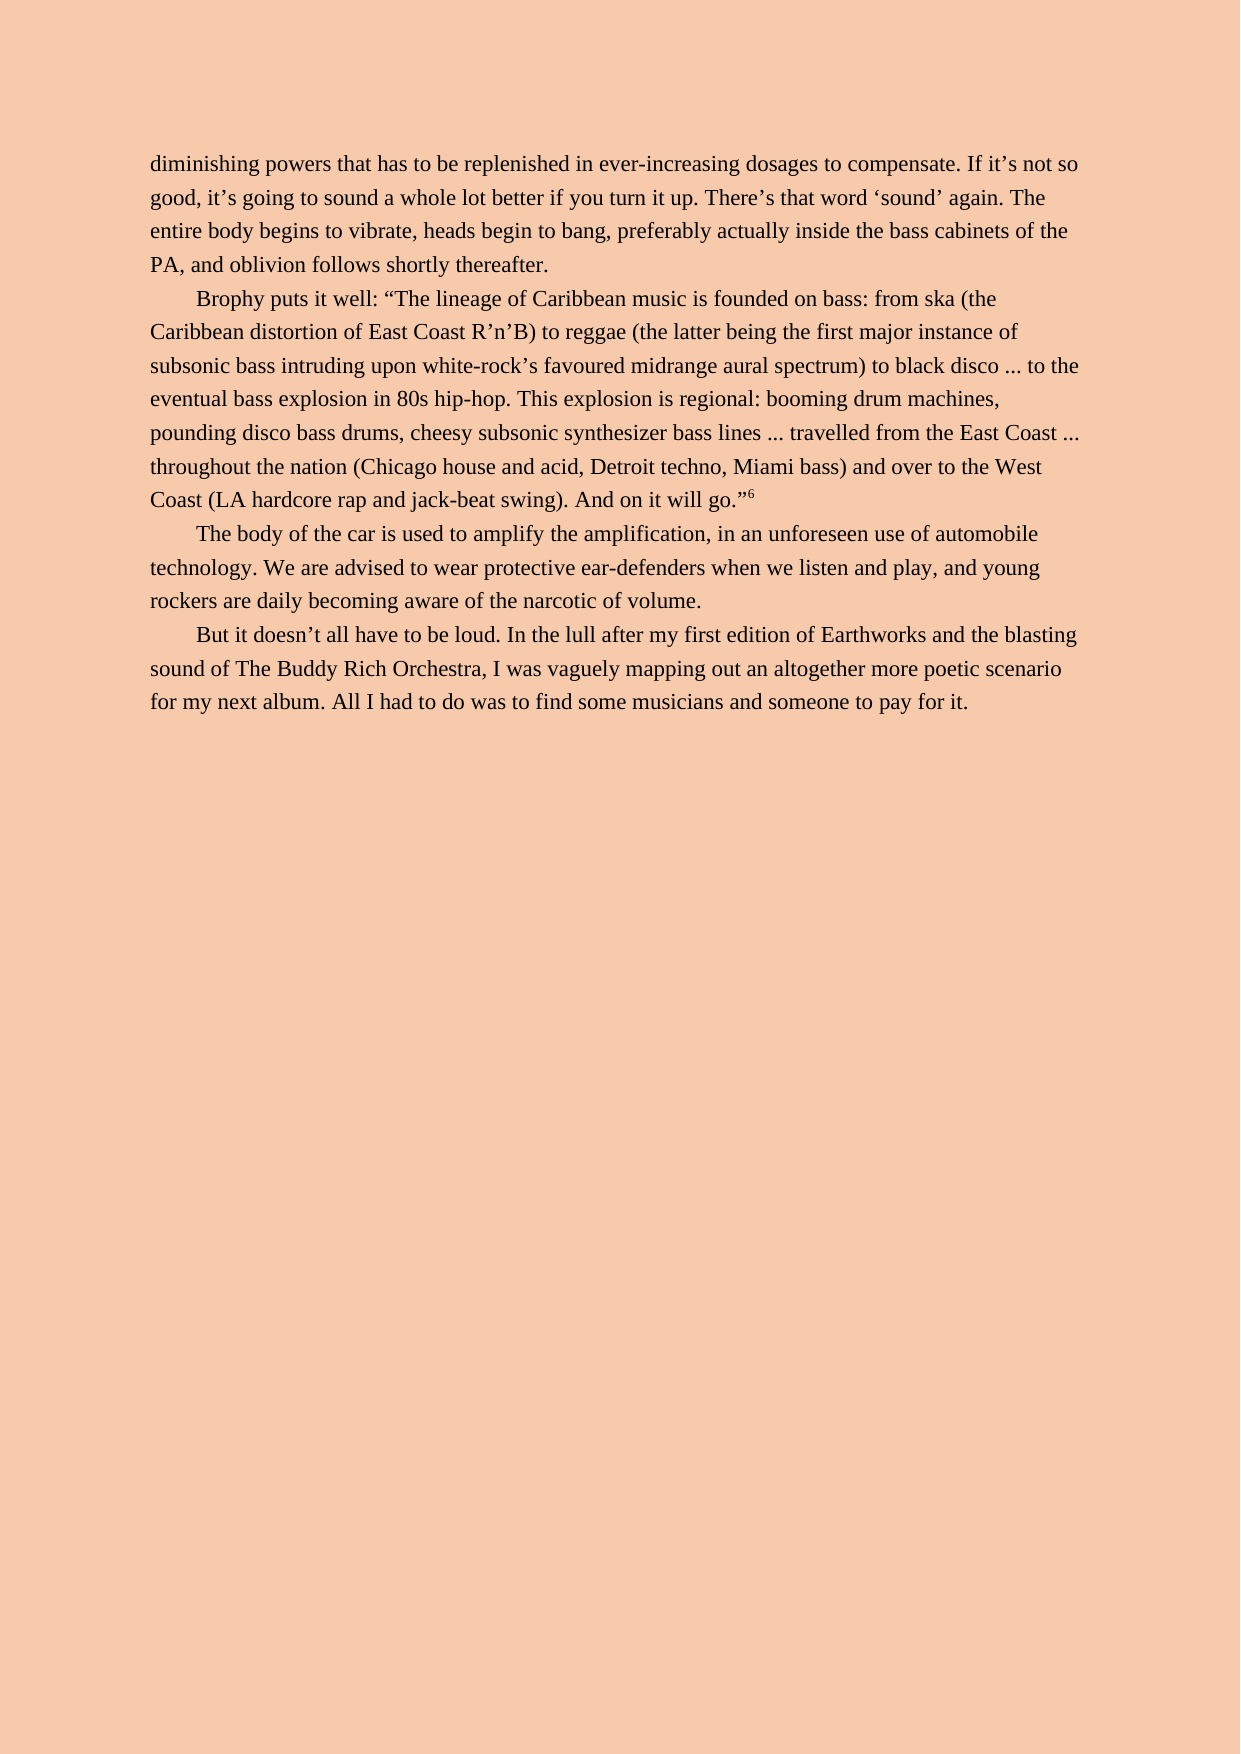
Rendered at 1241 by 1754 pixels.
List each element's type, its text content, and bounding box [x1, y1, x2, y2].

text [150, 150, 1090, 277]
text The body of the car is used to amplify the amplification, in an unforeseen use of automobile technology. We are advised to wear protective ear-defenders when we listen and play, and young rockers are daily becoming aware of the narcotic of volume. [150, 520, 1090, 614]
text Brophy puts it well: “The lineage of Caribbean music is founded on bass: from ska (the Caribbean distortion of East Coast R’n’B) to reggae (the latter being the first major instance of subsonic bass intruding upon white-rock’s favoured midrange aural spectrum) to black disco ... to the eventual bass explosion in 80s hip-hop. This explosion is regional: booming drum machines, pounding disco bass drums, cheesy subsonic synthesizer bass lines ... travelled from the East Coast ... throughout the nation (Chicago house and acid, Detroit techno, Miami bass) and over to the West Coast (LA hardcore rap and jack-beat swing). And on it will go.”6 [150, 284, 1090, 513]
text But it doesn’t all have to be loud. In the lull after my first edition of Earthworks and the blasting sound of The Buddy Rich Orchestra, I was vaguely mapping out an altogether more poetic scenario for my next album. All I had to do was to find some musicians and someone to pay for it. [150, 621, 1090, 715]
